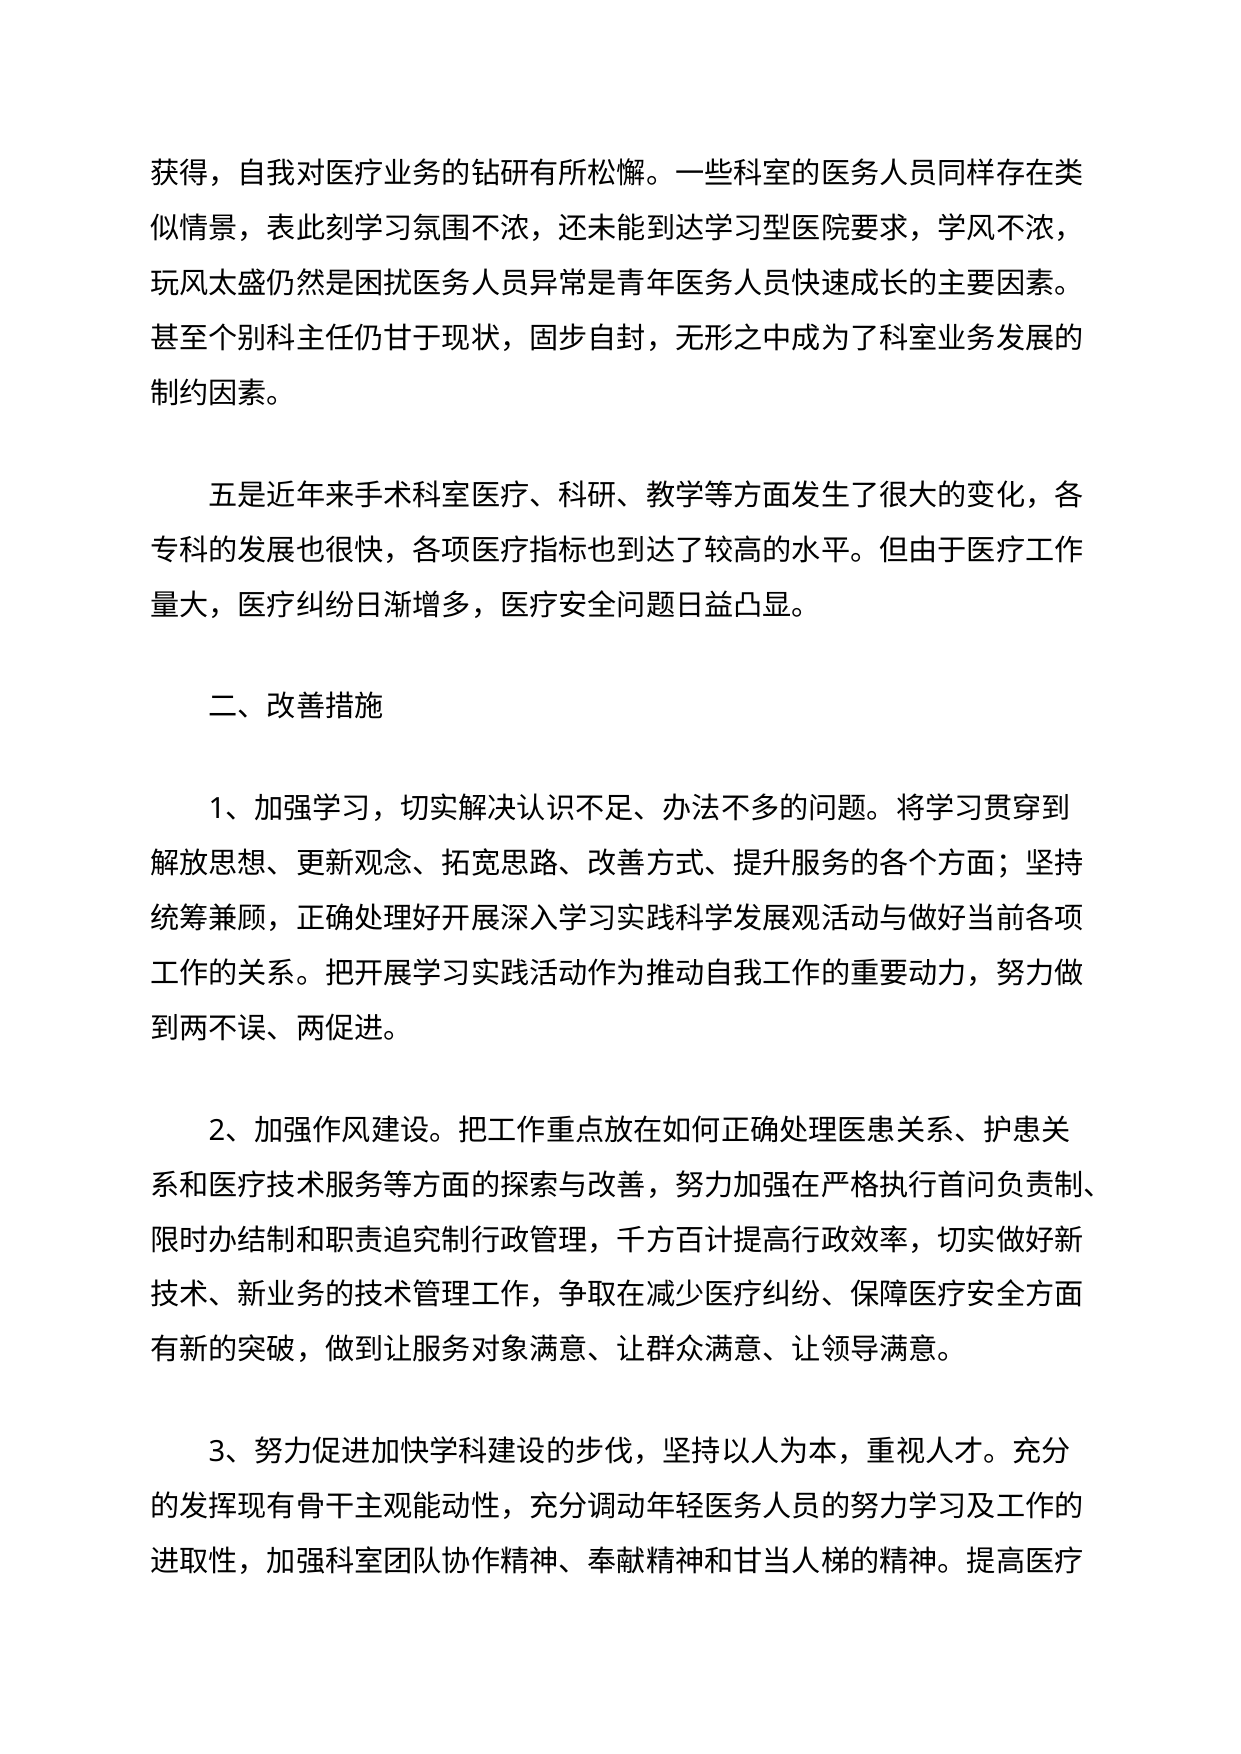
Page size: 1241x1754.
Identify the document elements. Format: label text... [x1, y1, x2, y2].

text 1、加强学习，切实解决认识不足、办法不多的问题。将学习贯穿到解放思想、更新观念、拓宽思路、改善方式、提升服务的各个方面；坚持统筹兼顾，正确处理好开展深入学习实践科学发展观活动与做好当前各项工作的关系。把开展学习实践活动作为推动自我工作的重要动力，努力做到两不误、两促进。 [150, 785, 1090, 1047]
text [150, 1428, 1090, 1580]
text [150, 150, 1090, 412]
text 五是近年来手术科室医疗、科研、教学等方面发生了很大的变化，各专科的发展也很快，各项医疗指标也到达了较高的水平。但由于医疗工作量大，医疗纠纷日渐增多，医疗安全问题日益凸显。 [150, 471, 1090, 623]
text 二、改善措施 [150, 683, 1090, 725]
text 2、加强作风建设。把工作重点放在如何正确处理医患关系、护患关系和医疗技术服务等方面的探索与改善，努力加强在严格执行首问负责制、限时办结制和职责追究制行政管理，千方百计提高行政效率，切实做好新技术、新业务的技术管理工作，争取在减少医疗纠纷、保障医疗安全方面有新的突破，做到让服务对象满意、让群众满意、让领导满意。 [150, 1106, 1090, 1368]
